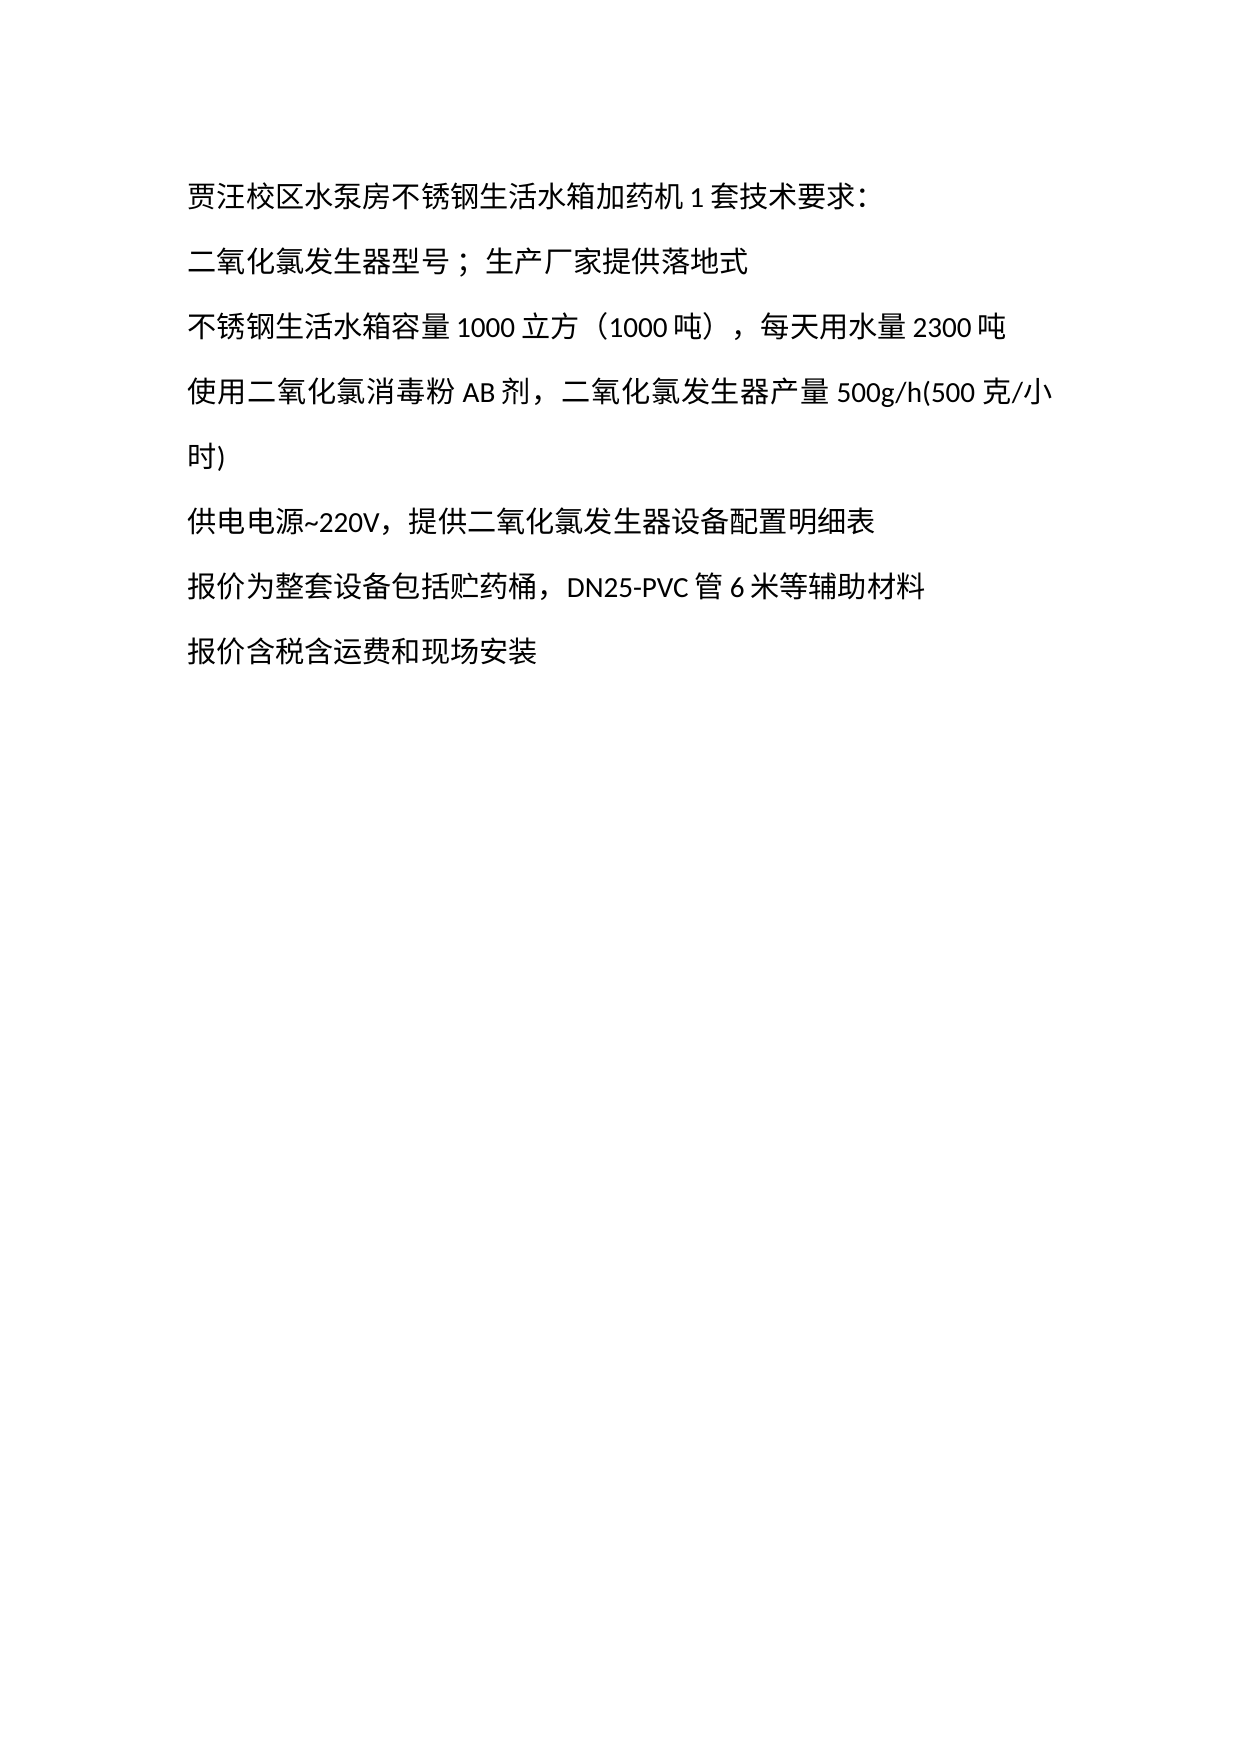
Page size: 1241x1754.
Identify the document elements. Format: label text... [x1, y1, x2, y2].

text 不锈钢生活水箱容量1000立方（1000吨），每天用水量2300吨 [187, 292, 1053, 357]
text 报价为整套设备包括贮药桶，DN25-PVC管6米等辅助材料 [187, 552, 1053, 617]
text 供电电源~220V，提供二氧化氯发生器设备配置明细表 [187, 487, 1053, 552]
text 报价含税含运费和现场安装 [187, 617, 1053, 682]
text 贾汪校区水泵房不锈钢生活水箱加药机1套技术要求： [187, 162, 1053, 227]
text 二氧化氯发生器型号 ；生产厂家提供落地式 [187, 227, 1053, 292]
text 使用二氧化氯消毒粉AB剂，二氧化氯发生器产量500g/h(500克/小时) [187, 357, 1053, 487]
